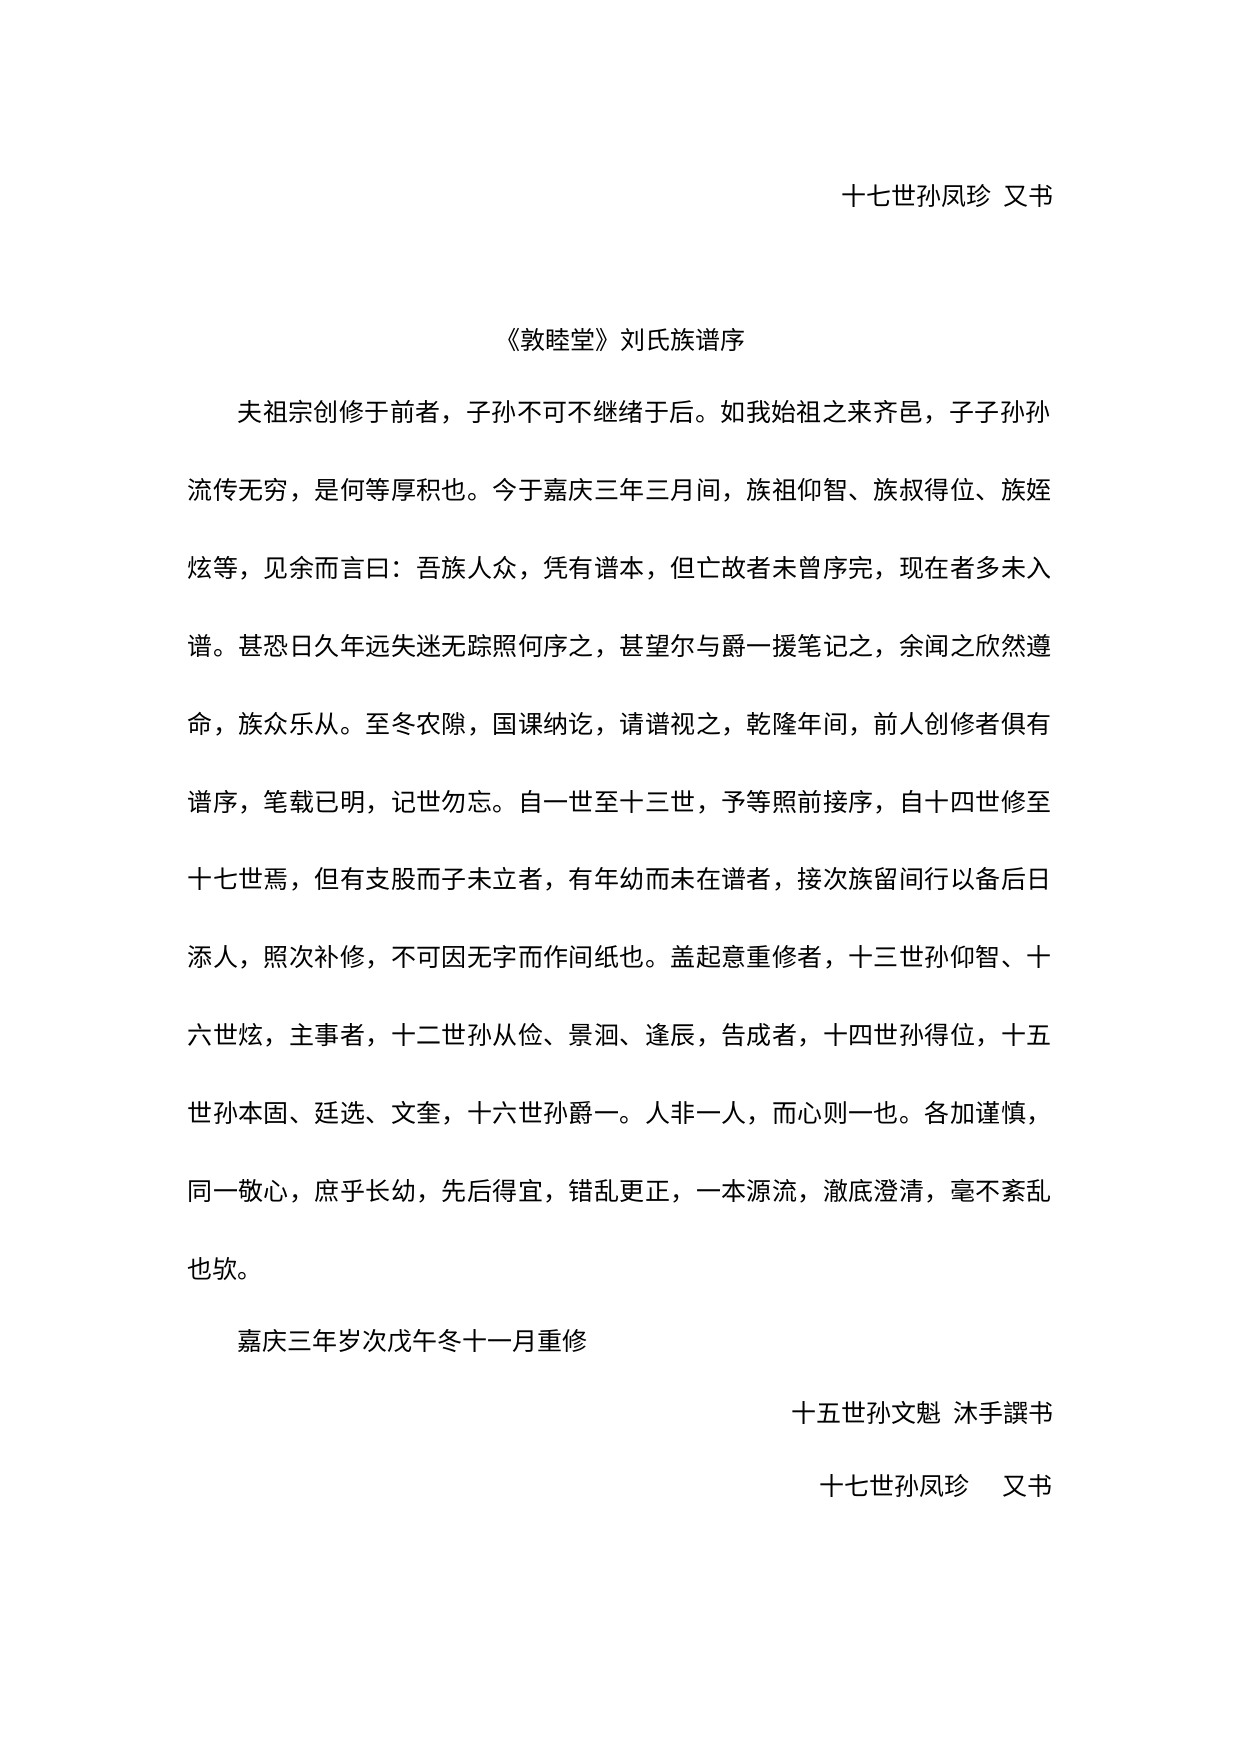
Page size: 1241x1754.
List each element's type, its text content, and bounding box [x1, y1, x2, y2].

text 嘉庆三年岁次戊午冬十一月重修 [187, 1307, 1053, 1372]
text 十七世孙凤珍 又书 [187, 1452, 1053, 1517]
text 夫祖宗创修于前者，子孙不可不继绪于后。如我始祖之来齐邑，子子孙孙流传无穷，是何等厚积也。今于嘉庆三年三月间，族祖仰智、族叔得位、族姪炫等，见余而言曰：吾族人众，凭有谱本，但亡故者未曾序完，现在者多未入谱。甚恐日久年远失迷无踪照何序之，甚望尔与爵一援笔记之，余闻之欣然遵命，族众乐从。至冬农隙，国课纳讫，请谱视之，乾隆年间，前人创修者俱有谱序，笔载已明，记世勿忘。自一世至十三世，予等照前接序，自十四世修至十七世焉，但有支股而子未立者，有年幼而未在谱者，接次族留间行以备后日添人，照次补修，不可因无字而作间纸也。盖起意重修者，十三世孙仰智、十六世炫，主事者，十二世孙从俭、景洄、逢辰，告成者，十四世孙得位，十五世孙本固、廷选、文奎，十六世孙爵一。人非一人，而心则一也。各加谨慎，同一敬心，庶乎长幼，先后得宜，错乱更正，一本源流，澈底澄清，毫不紊乱也欤。 [187, 378, 1053, 1300]
text 十七世孙凤珍 又书 [187, 162, 1053, 227]
text 十五世孙文魁 沐手譔书 [187, 1379, 1053, 1444]
text 《敦睦堂》刘氏族谱序 [187, 306, 1053, 371]
